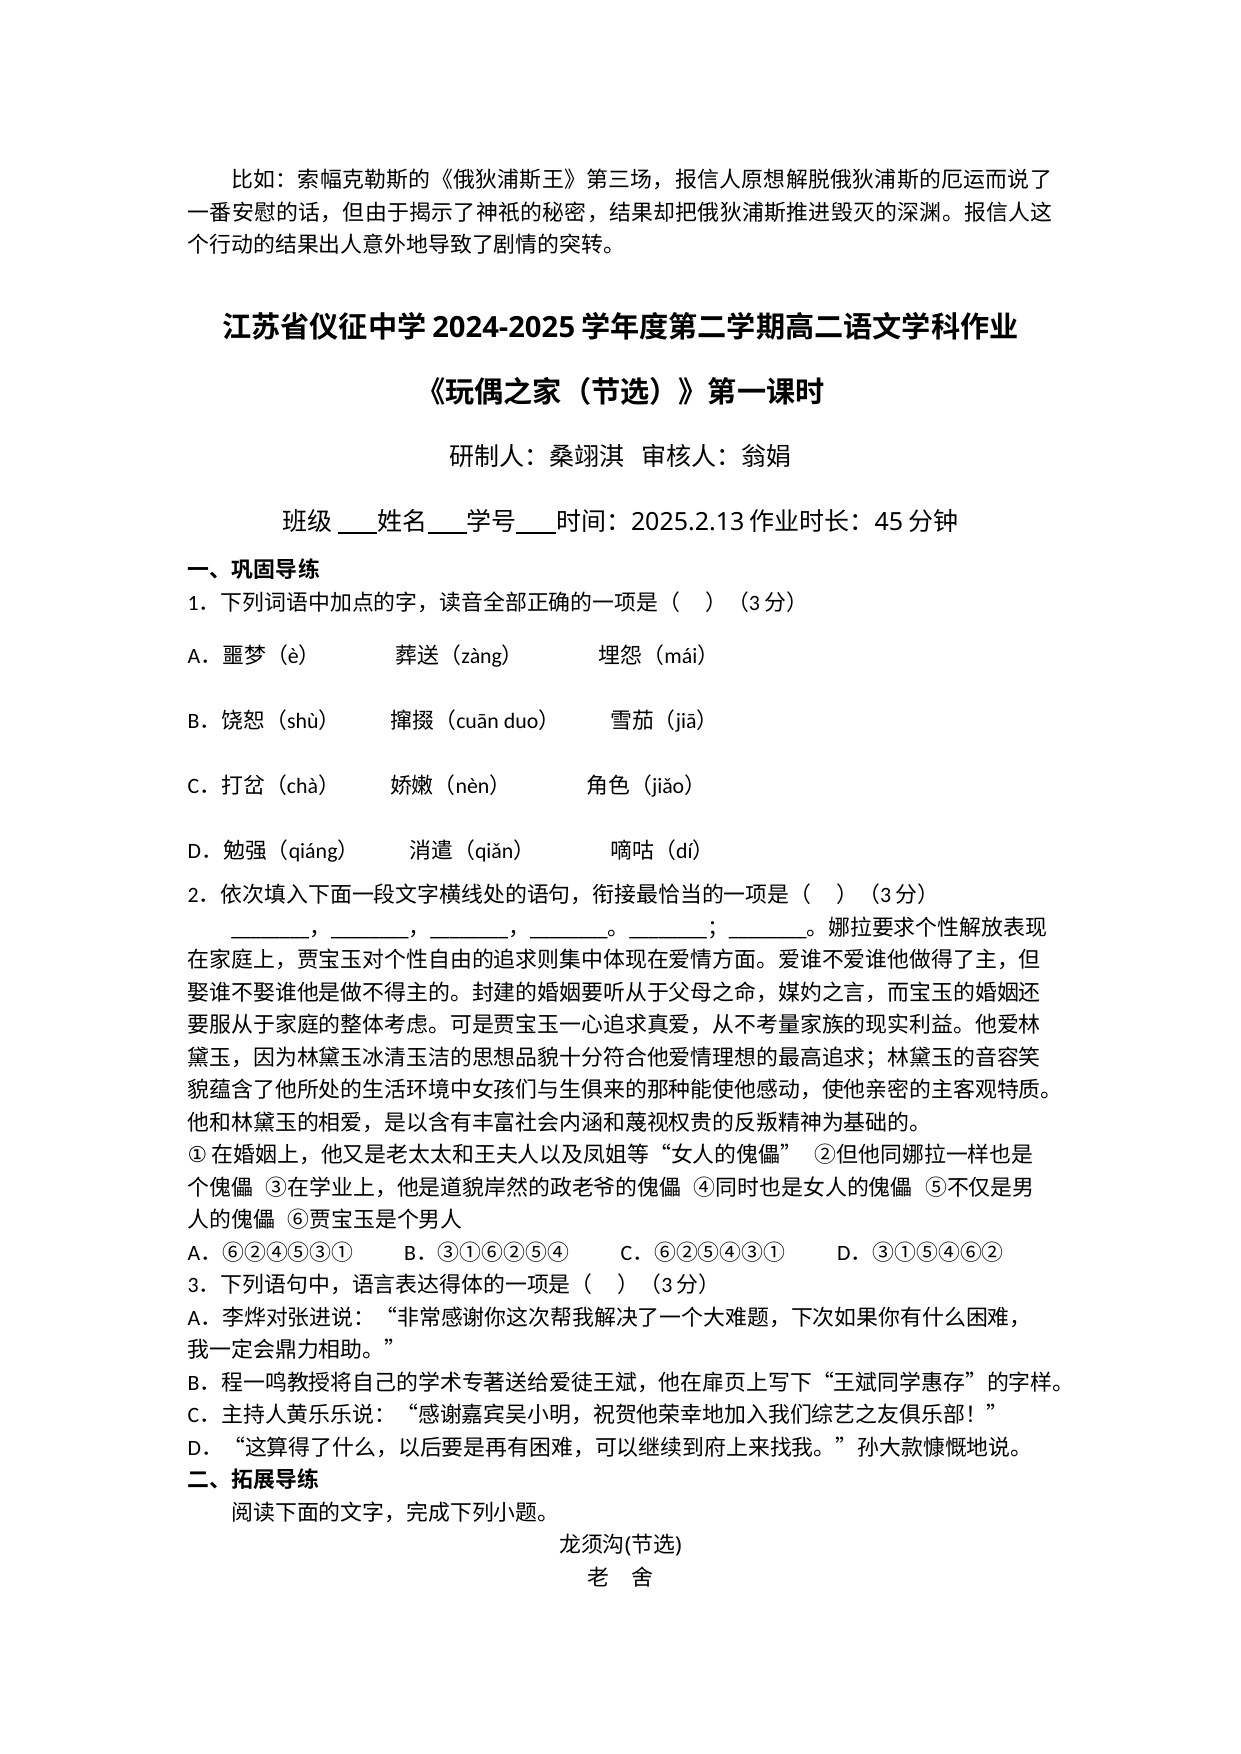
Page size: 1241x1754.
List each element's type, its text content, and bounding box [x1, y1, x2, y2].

text C．打岔（chà） 娇嫩（nèn） 角色（jiǎo） [187, 747, 1053, 812]
text 班级 姓名 学号 时间：2025.2.13作业时长：45分钟 [187, 487, 1053, 552]
text 老 舍 [187, 1559, 1053, 1592]
text ________，________，________，________。________；________。娜拉要求个性解放表现在家庭上，贾宝玉对个性自由的追求则集中体现在爱情方面。爱谁不爱谁他做得了主，但娶谁不娶谁他是做不得主的。封建的婚姻要听从于父母之命，媒妁之言，而宝玉的婚姻还要服从于家庭的整体考虑。可是贾宝玉一心追求真爱，从不考量家族的现实利益。他爱林黛玉，因为林黛玉冰清玉洁的思想品貌十分符合他爱情理想的最高追求；林黛玉的音容笑貌蕴含了他所处的生活环境中女孩们与生俱来的那种能使他感动，使他亲密的主客观特质。他和林黛玉的相爱，是以含有丰富社会内涵和蔑视权贵的反叛精神为基础的。 [187, 909, 1053, 1137]
text A．噩梦（è） 葬送（zàng） 埋怨（mái） [187, 617, 1053, 682]
text 1．下列词语中加点的字，读音全部正确的一项是（ ）（3分） [187, 584, 1053, 617]
text 《玩偶之家（节选）》第一课时 [187, 357, 1053, 422]
text 龙须沟(节选) [187, 1527, 1053, 1559]
text B．饶恕（shù） 撺掇（cuān duo） 雪茄（jiā） [187, 682, 1053, 747]
text ①在婚姻上，他又是老太太和王夫人以及凤姐等“女人的傀儡” ②但他同娜拉一样也是个傀儡 ③在学业上，他是道貌岸然的政老爷的傀儡 ④同时也是女人的傀儡 ⑤不仅是男人的傀儡 ⑥贾宝玉是个男人 [187, 1137, 1053, 1234]
text 阅读下面的文字，完成下列小题。 [187, 1494, 1053, 1527]
text A．李烨对张进说：“非常感谢你这次帮我解决了一个大难题，下次如果你有什么困难，我一定会鼎力相助。” [187, 1299, 1053, 1364]
text 2．依次填入下面一段文字横线处的语句，衔接最恰当的一项是（ ）（3分） [187, 877, 1053, 909]
text A．⑥②④⑤③① B．③①⑥②⑤④ C．⑥②⑤④③① D．③①⑤④⑥② [187, 1234, 1053, 1267]
text D．“这算得了什么，以后要是再有困难，可以继续到府上来找我。”孙大款慷慨地说。 [187, 1429, 1053, 1462]
text 一、巩固导练 [187, 552, 1053, 584]
text 研制人：桑翊淇 审核人：翁娟 [187, 422, 1053, 487]
text 3．下列语句中，语言表达得体的一项是（ ）（3分） [187, 1267, 1053, 1299]
text B．程一鸣教授将自己的学术专著送给爱徒王斌，他在扉页上写下“王斌同学惠存”的字样。 [187, 1364, 1053, 1397]
text 江苏省仪征中学2024-2025学年度第二学期高二语文学科作业 [187, 292, 1053, 357]
text C．主持人黄乐乐说：“感谢嘉宾吴小明，祝贺他荣幸地加入我们综艺之友俱乐部！” [187, 1397, 1053, 1429]
text D．勉强（qiáng） 消遣（qiǎn） 嘀咕（dí） [187, 812, 1053, 877]
text 比如：索幅克勒斯的《俄狄浦斯王》第三场，报信人原想解脱俄狄浦斯的厄运而说了一番安慰的话，但由于揭示了神祇的秘密，结果却把俄狄浦斯推进毁灭的深渊。报信人这个行动的结果出人意外地导致了剧情的突转。 [187, 162, 1053, 259]
text 二、拓展导练 [187, 1462, 1053, 1494]
